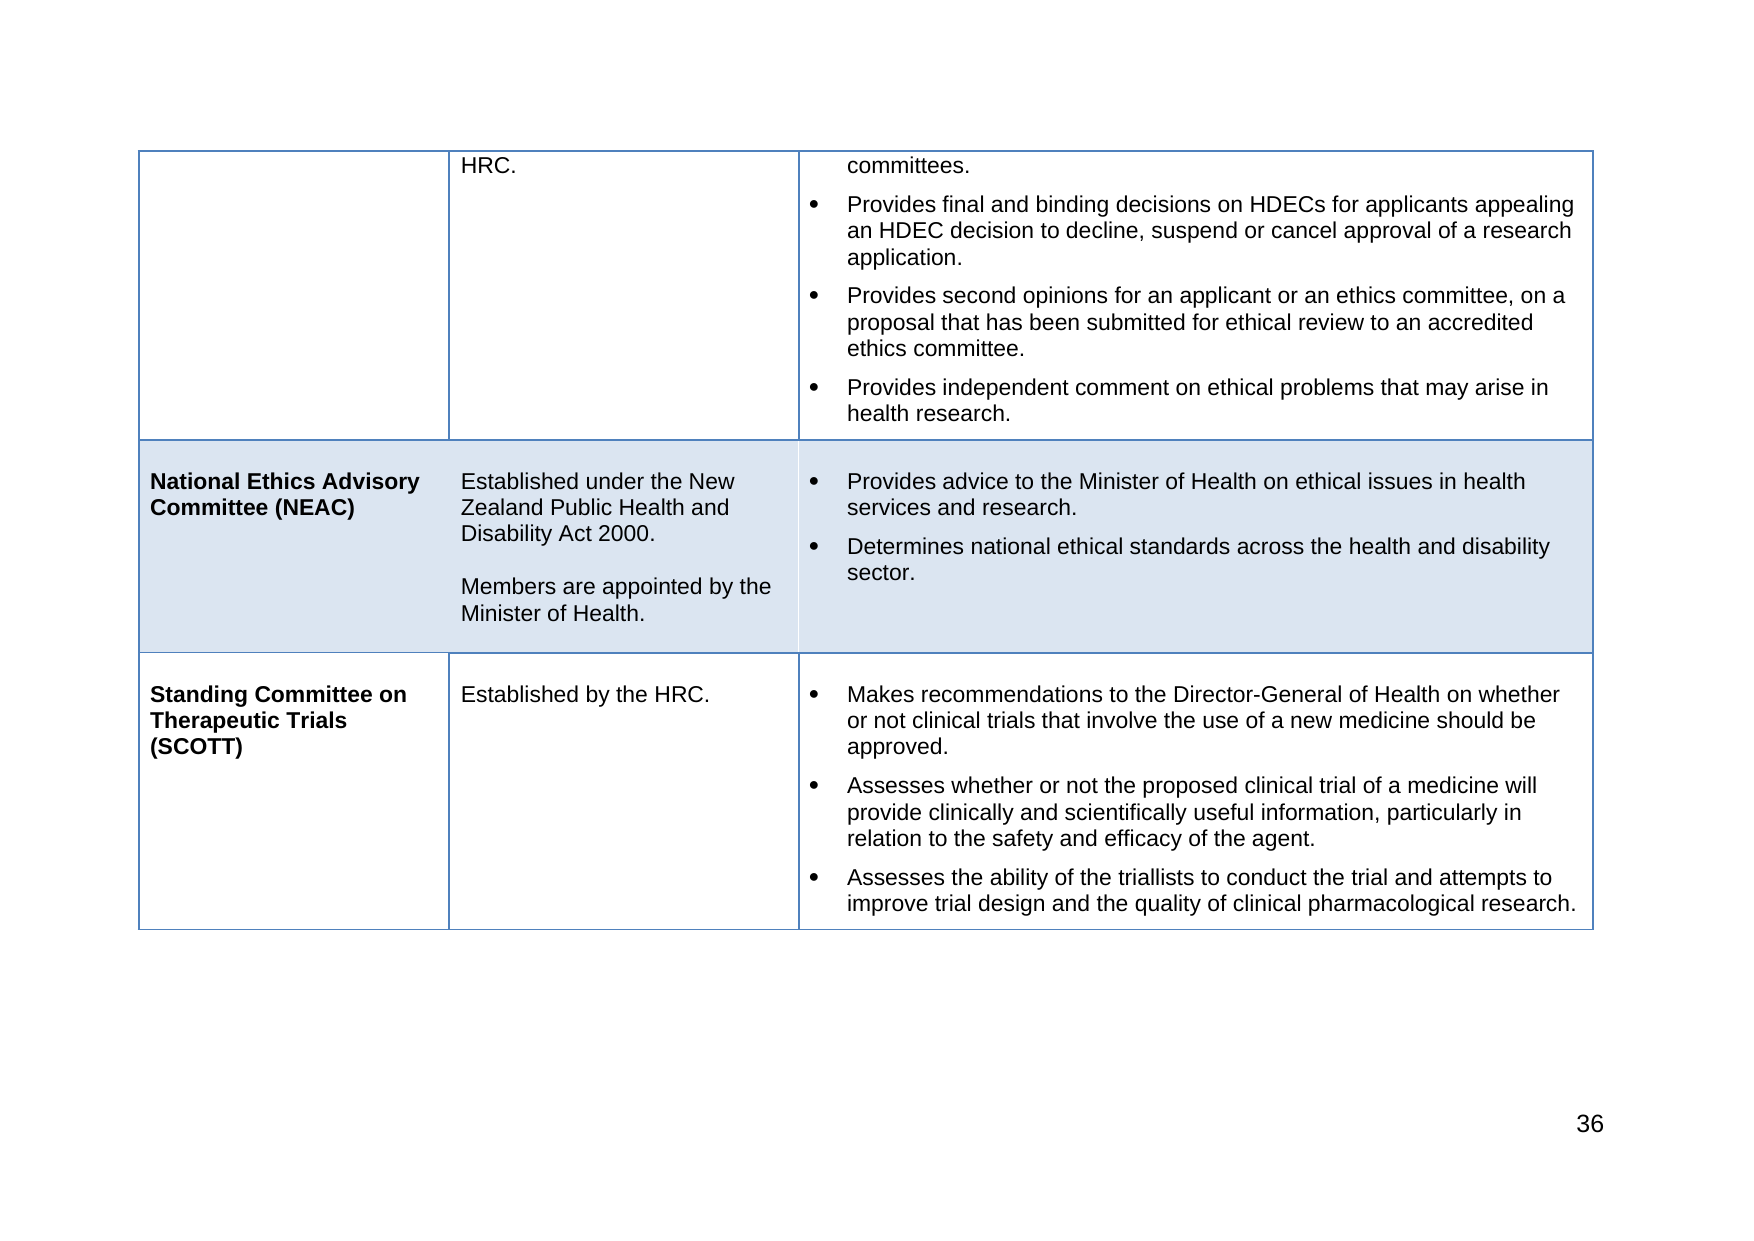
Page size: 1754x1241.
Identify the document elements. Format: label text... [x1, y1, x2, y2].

table_cell Provides advice to the Minister of Health on ethical issues in health services and research. Determines national ethical standards across the health and disability sector. [799, 441, 1592, 652]
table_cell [140, 152, 448, 439]
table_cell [450, 152, 798, 439]
table_cell Makes recommendations to the Director-General of Health on whether or not clinical trials that involve the use of a new medicine should be approved. Assesses whether or not the proposed clinical trial of a medicine will provide clinically and scientifically useful information, particularly in relation to the safety and efficacy of the agent. Assesses the ability of the triallists to conduct the trial and attempts to improve trial design and the quality of clinical pharmacological research. [800, 654, 1592, 929]
table_cell Established under the New Zealand Public Health and Disability Act 2000. Members are appointed by the Minister of Health. [449, 441, 798, 652]
table_cell Standing Committee on Therapeutic Trials (SCOTT) [140, 653, 448, 929]
table_cell Established by the HRC. [450, 654, 798, 929]
table_cell National Ethics Advisory Committee (NEAC) [140, 441, 449, 652]
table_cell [800, 152, 1592, 439]
